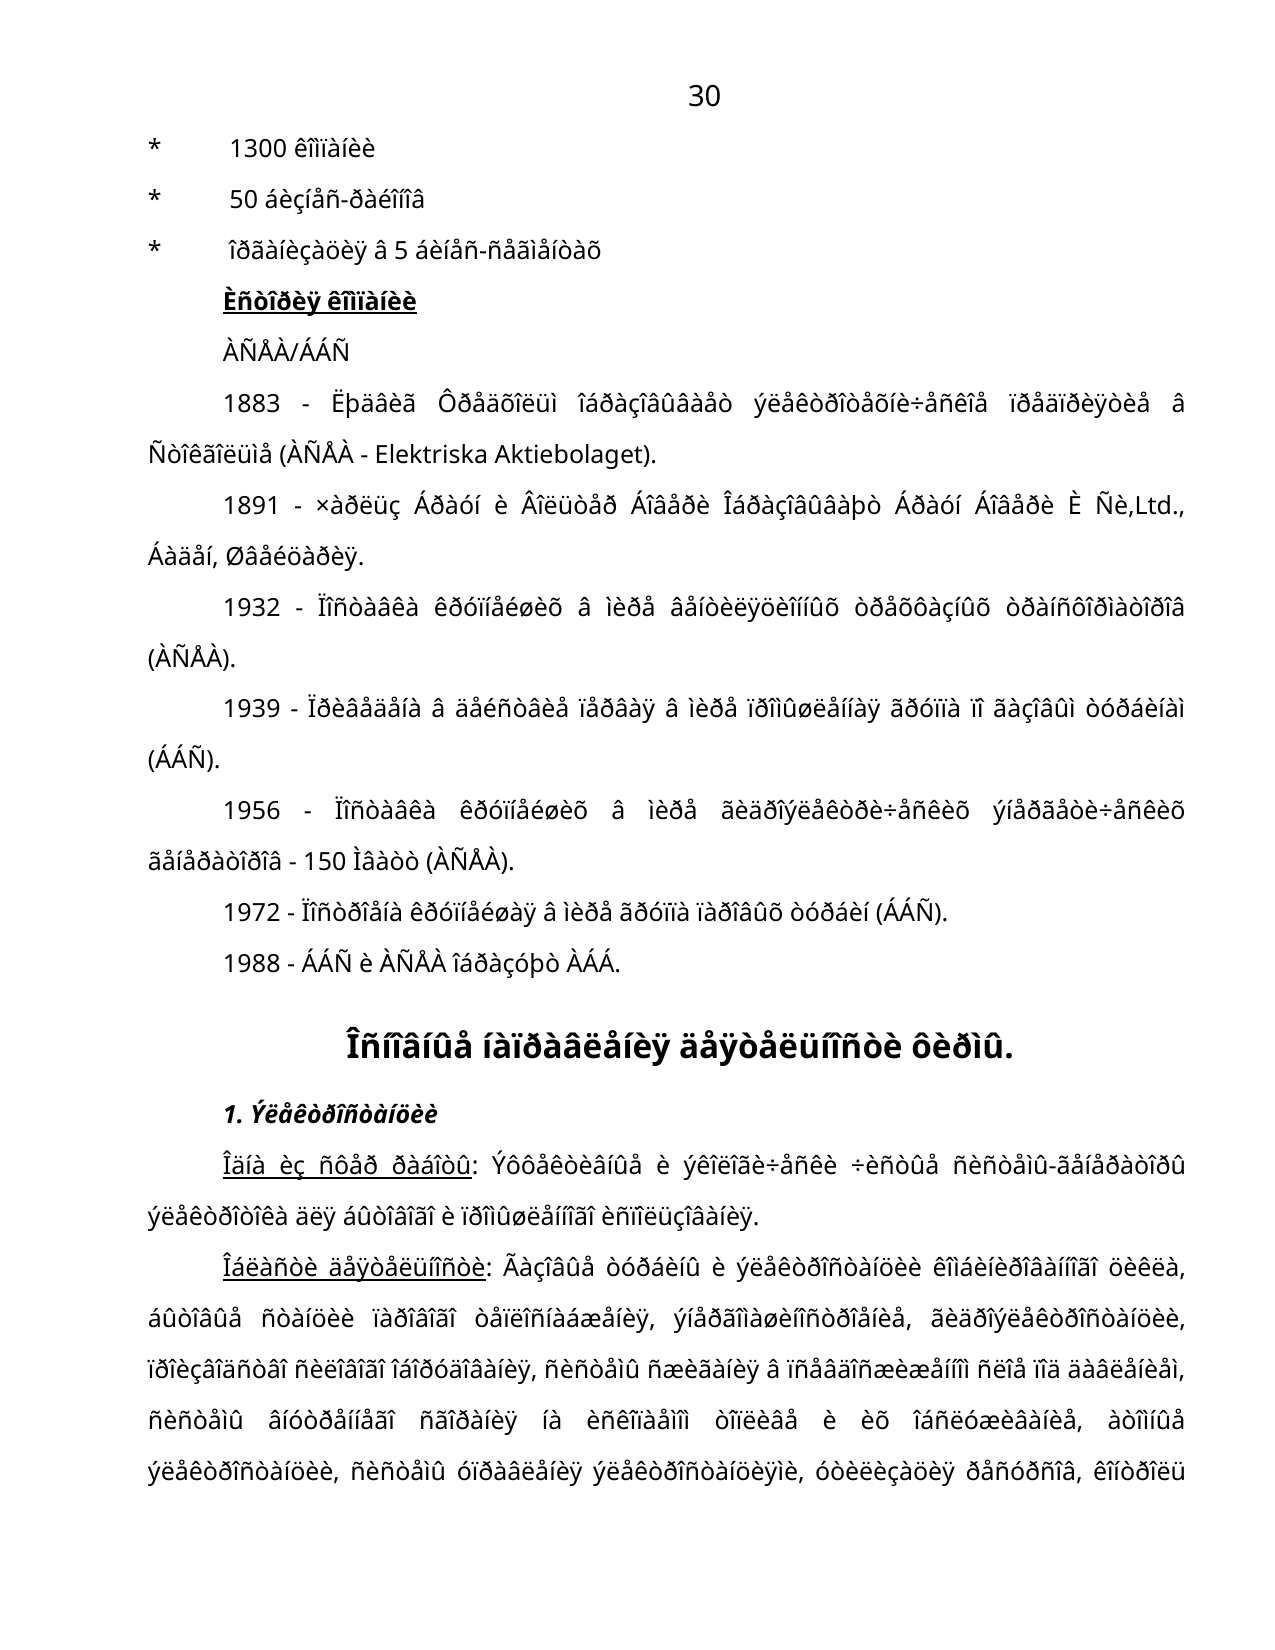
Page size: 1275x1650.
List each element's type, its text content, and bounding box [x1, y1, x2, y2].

text 1891 - ×àðëüç Áðàóí è Âîëüòåð Áîâåðè Îáðàçîâûâàþò Áðàóí Áîâåðè È Ñè,Ltd., Áàäåí, Øâåéöàðèÿ. [148, 488, 1186, 573]
text 1988 - ÁÁÑ è ÀÑÅÀ îáðàçóþò ÀÁÁ. [148, 946, 1186, 980]
text ÀÑÅÀ/ÁÁÑ [148, 335, 1186, 369]
text 1883 - Ëþäâèã Ôðåäõîëüì îáðàçîâûâàåò ýëåêòðîòåõíè÷åñêîå ïðåäïðèÿòèå â Ñòîêãîëüìå (ÀÑÅÀ - Elektriska Aktiebolaget). [148, 386, 1186, 471]
text Èñòîðèÿ êîìïàíèè [148, 284, 1186, 318]
list 1300 êîìïàíèè [148, 131, 1186, 165]
text 1. Ýëåêòðîñòàíöèè [148, 1097, 1186, 1131]
text 1932 - Ïîñòàâêà êðóïíåéøèõ â ìèðå âåíòèëÿöèîííûõ òðåõôàçíûõ òðàíñôîðìàòîðîâ (ÀÑÅÀ). [148, 589, 1186, 674]
text 1956 - Ïîñòàâêà êðóïíåéøèõ â ìèðå ãèäðîýëåêòðè÷åñêèõ ýíåðãåòè÷åñêèõ ãåíåðàòîðîâ - 150 Ìâàòò (ÀÑÅÀ). [148, 793, 1186, 878]
text 1939 - Ïðèâåäåíà â äåéñòâèå ïåðâàÿ â ìèðå ïðîìûøëåííàÿ ãðóïïà ïî ãàçîâûì òóðáèíàì (ÁÁÑ). [148, 691, 1186, 776]
text Îäíà èç ñôåð ðàáîòû: Ýôôåêòèâíûå è ýêîëîãè÷åñêè ÷èñòûå ñèñòåìû-ãåíåðàòîðû ýëåêòðîòîêà äëÿ áûòîâîãî è ïðîìûøëåííîãî èñïîëüçîâàíèÿ. [148, 1148, 1186, 1233]
list 50 áèçíåñ-ðàéîíîâ [148, 182, 1186, 216]
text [148, 1250, 1186, 1488]
text 1972 - Ïîñòðîåíà êðóïíåéøàÿ â ìèðå ãðóïïà ïàðîâûõ òóðáèí (ÁÁÑ). [148, 895, 1186, 929]
list îðãàíèçàöèÿ â 5 áèíåñ-ñåãìåíòàõ [148, 233, 1186, 267]
subtitle Îñíîâíûå íàïðàâëåíèÿ äåÿòåëüíîñòè ôèðìû. [148, 1022, 1186, 1068]
